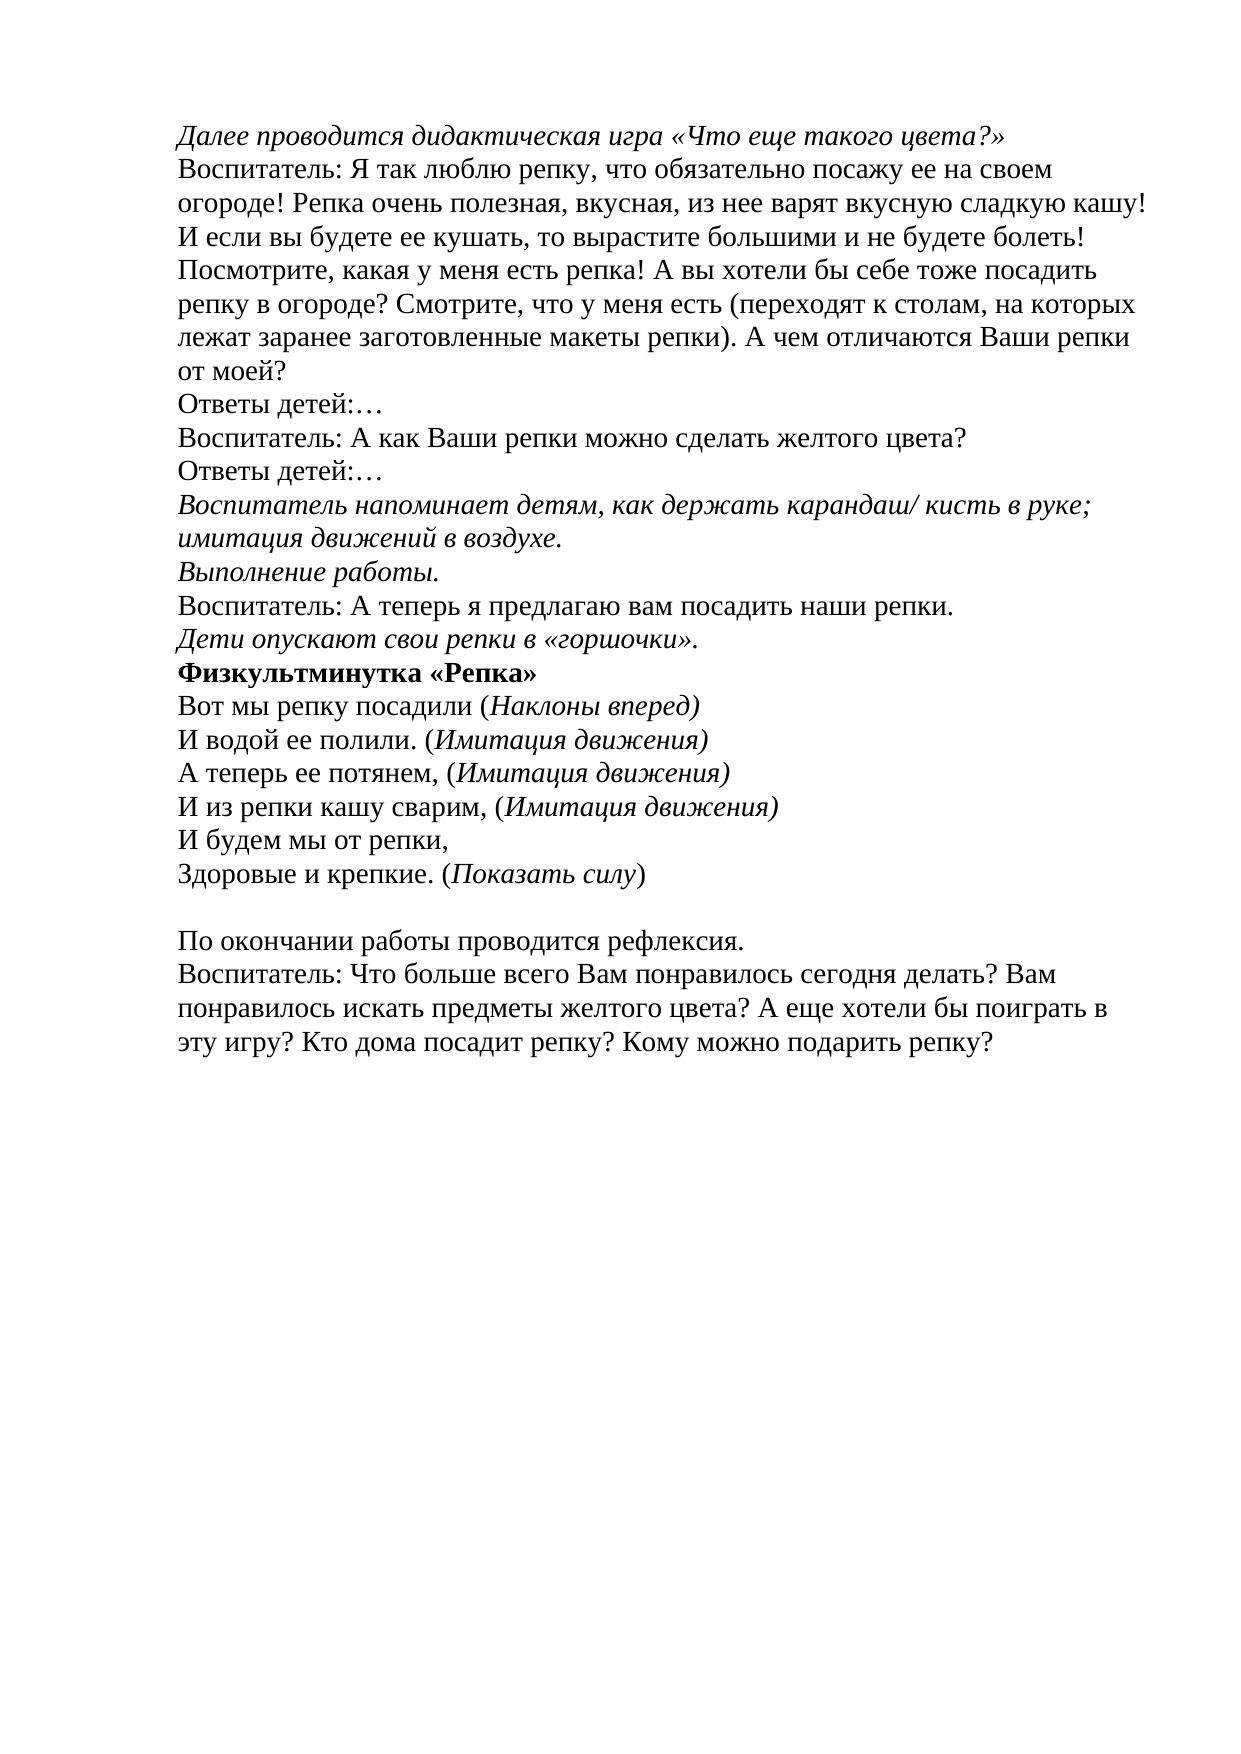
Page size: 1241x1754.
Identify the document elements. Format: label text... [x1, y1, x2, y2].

text Выполнение работы. [177, 554, 1152, 588]
text Воспитатель: А как Ваши репки можно сделать желтого цвета? [177, 420, 1152, 453]
text Воспитатель напоминает детям, как держать карандаш/ кисть в руке; имитация движений в воздухе. [177, 487, 1152, 554]
text Дети опускают свои репки в «горшочки». [177, 621, 1152, 655]
text Воспитатель: А теперь я предлагаю вам посадить наши репки. [177, 588, 1152, 621]
text Далее проводится дидактическая игра «Что еще такого цвета?» [177, 118, 1152, 152]
text По окончании работы проводится рефлексия. [177, 923, 1152, 957]
text Физкультминутка «Репка» Вот мы репку посадили (Наклоны вперед) И водой ее полили. (Имитация движения) А теперь ее потянем, (Имитация движения) И из репки кашу сварим, (Имитация движения) И будем мы от репки, Здоровые и крепкие. (Показать силу) [177, 655, 1152, 889]
text Ответы детей:… [177, 453, 1152, 487]
text Ответы детей:… [177, 386, 1152, 420]
text Воспитатель: Что больше всего Вам понравилось сегодня делать? Вам понравилось искать предметы желтого цвета? А еще хотели бы поиграть в эту игру? Кто дома посадит репку? Кому можно подарить репку? [177, 957, 1152, 1057]
text Воспитатель: Я так люблю репку, что обязательно посажу ее на своем огороде! Репка очень полезная, вкусная, из нее варят вкусную сладкую кашу! И если вы будете ее кушать, то вырастите большими и не будете болеть! Посмотрите, какая у меня есть репка! А вы хотели бы себе тоже посадить репку в огороде? Смотрите, что у меня есть (переходят к столам, на которых лежат заранее заготовленные макеты репки). А чем отличаются Ваши репки от моей? [177, 152, 1152, 386]
